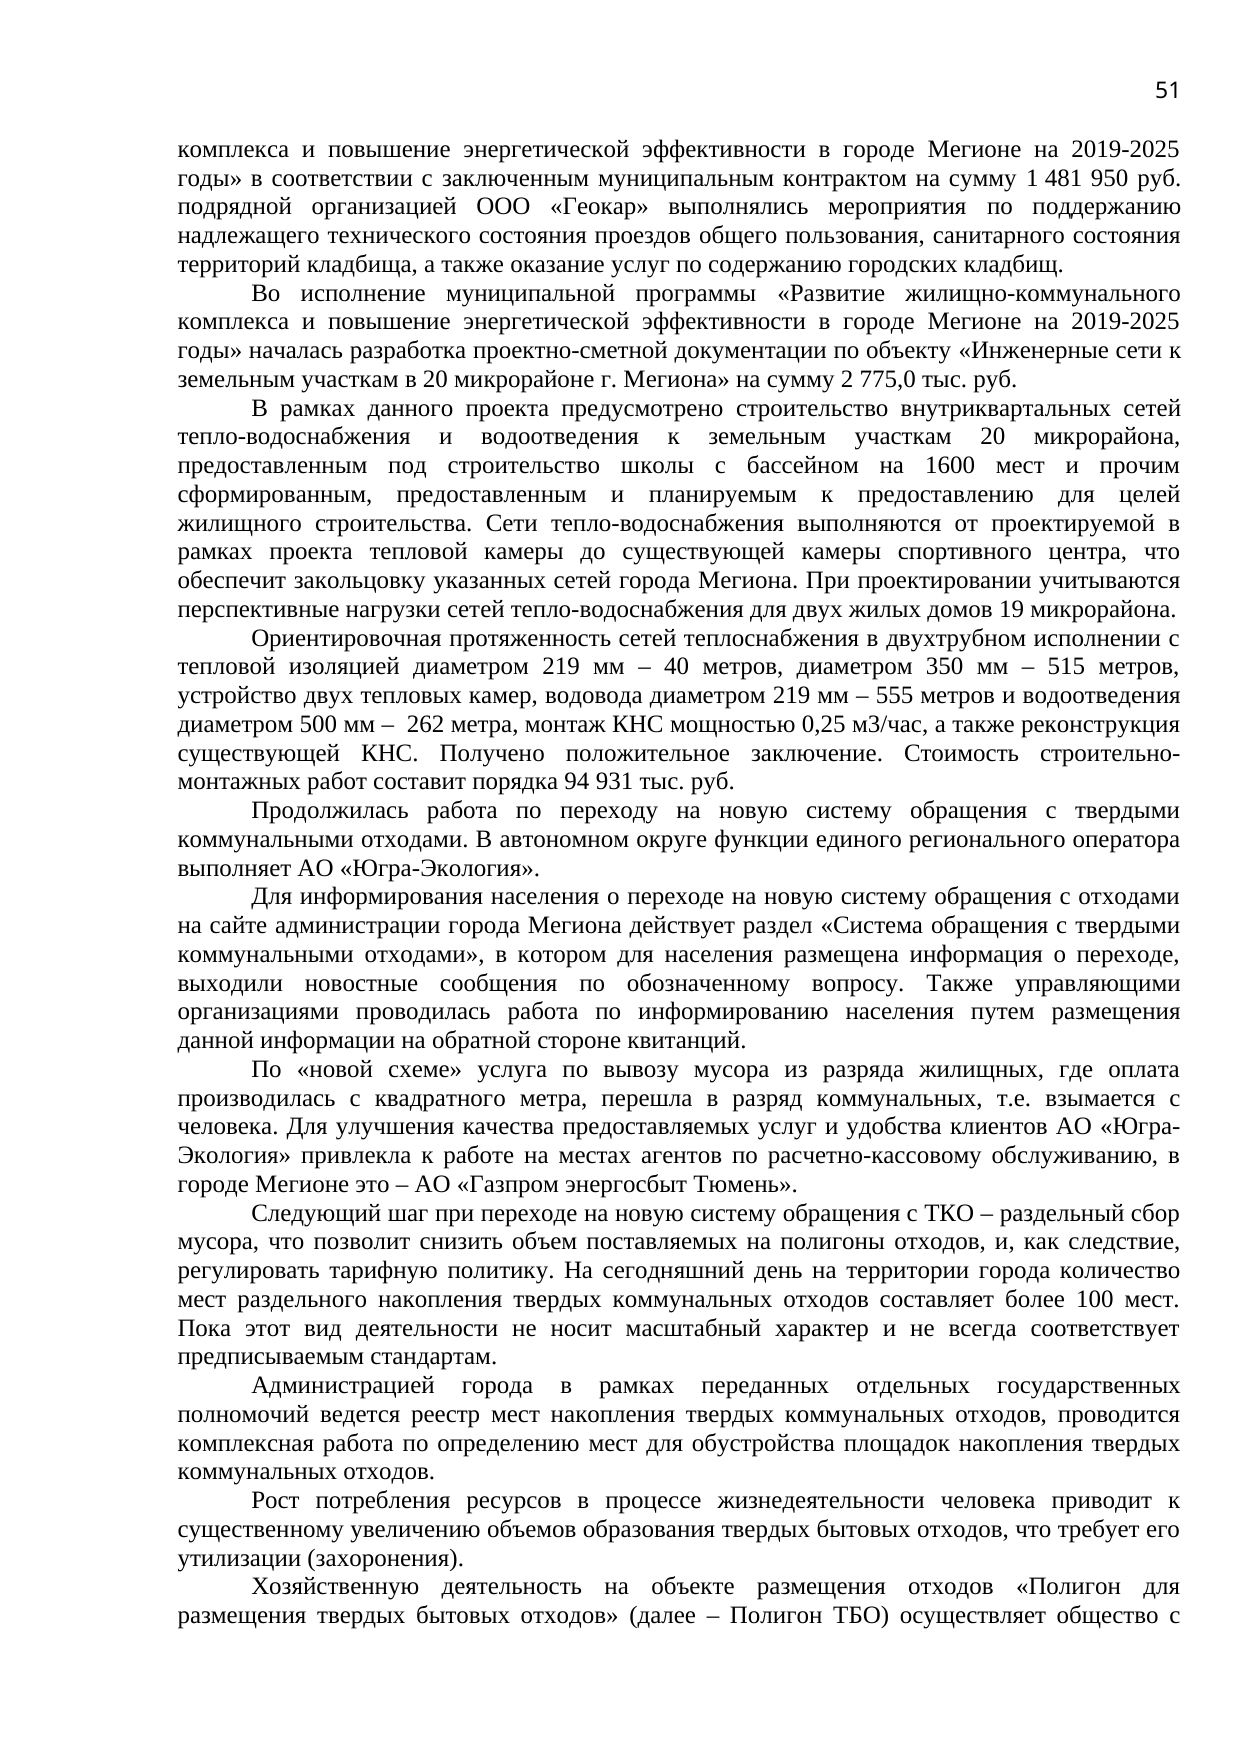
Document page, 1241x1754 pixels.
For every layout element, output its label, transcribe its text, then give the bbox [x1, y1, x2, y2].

text Ориентировочная протяженность сетей теплоснабжения в двухтрубном исполнении с тепловой изоляцией диаметром 219 мм – 40 метров, диаметром 350 мм – 515 метров, устройство двух тепловых камер, водовода диаметром 219 мм – 555 метров и водоотведения диаметром 500 мм – 262 метра, монтаж КНС мощностью 0,25 м3/час, а также реконструкция существующей КНС. Получено положительное заключение. Стоимость строительно-монтажных работ составит порядка 94 931 тыс. руб. [177, 623, 1181, 795]
text В рамках данного проекта предусмотрено строительство внутриквартальных сетей тепло-водоснабжения и водоотведения к земельным участкам 20 микрорайона, предоставленным под строительство школы с бассейном на 1600 мест и прочим сформированным, предоставленным и планируемым к предоставлению для целей жилищного строительства. Сети тепло-водоснабжения выполняются от проектируемой в рамках проекта тепловой камеры до существующей камеры спортивного центра, что обеспечит закольцовку указанных сетей города Мегиона. При проектировании учитываются перспективные нагрузки сетей тепло-водоснабжения для двух жилых домов 19 микрорайона. [177, 393, 1181, 623]
text Администрацией города в рамках переданных отдельных государственных полномочий ведется реестр мест накопления твердых коммунальных отходов, проводится комплексная работа по определению мест для обустройства площадок накопления твердых коммунальных отходов. [177, 1370, 1181, 1485]
text Во исполнение муниципальной программы «Развитие жилищно-коммунального комплекса и повышение энергетической эффективности в городе Мегионе на 2019-2025 годы» началась разработка проектно-сметной документации по объекту «Инженерные сети к земельным участкам в 20 микрорайоне г. Мегиона» на сумму 2 775,0 тыс. руб. [177, 278, 1181, 393]
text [177, 1571, 1181, 1629]
text По «новой схеме» услуга по вывозу мусора из разряда жилищных, где оплата производилась с квадратного метра, перешла в разряд коммунальных, т.е. взымается с человека. Для улучшения качества предоставляемых услуг и удобства клиентов АО «Югра-Экология» привлекла к работе на местах агентов по расчетно-кассовому обслуживанию, в городе Мегионе это – АО «Газпром энергосбыт Тюмень». [177, 1054, 1181, 1198]
text Рост потребления ресурсов в процессе жизнедеятельности человека приводит к существенному увеличению объемов образования твердых бытовых отходов, что требует его утилизации (захоронения). [177, 1485, 1181, 1571]
text Следующий шаг при переходе на новую систему обращения с ТКО – раздельный сбор мусора, что позволит снизить объем поставляемых на полигоны отходов, и, как следствие, регулировать тарифную политику. На сегодняшний день на территории города количество мест раздельного накопления твердых коммунальных отходов составляет более 100 мест. Пока этот вид деятельности не носит масштабный характер и не всегда соответствует предписываемым стандартам. [177, 1198, 1181, 1370]
text Продолжилась работа по переходу на новую систему обращения с твердыми коммунальными отходами. В автономном округе функции единого регионального оператора выполняет АО «Югра-Экология». [177, 795, 1181, 881]
text Для информирования населения о переходе на новую систему обращения с отходами на сайте администрации города Мегиона действует раздел «Система обращения с твердыми коммунальными отходами», в котором для населения размещена информация о переходе, выходили новостные сообщения по обозначенному вопросу. Также управляющими организациями проводилась работа по информированию населения путем размещения данной информации на обратной стороне квитанций. [177, 881, 1181, 1054]
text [177, 134, 1181, 278]
